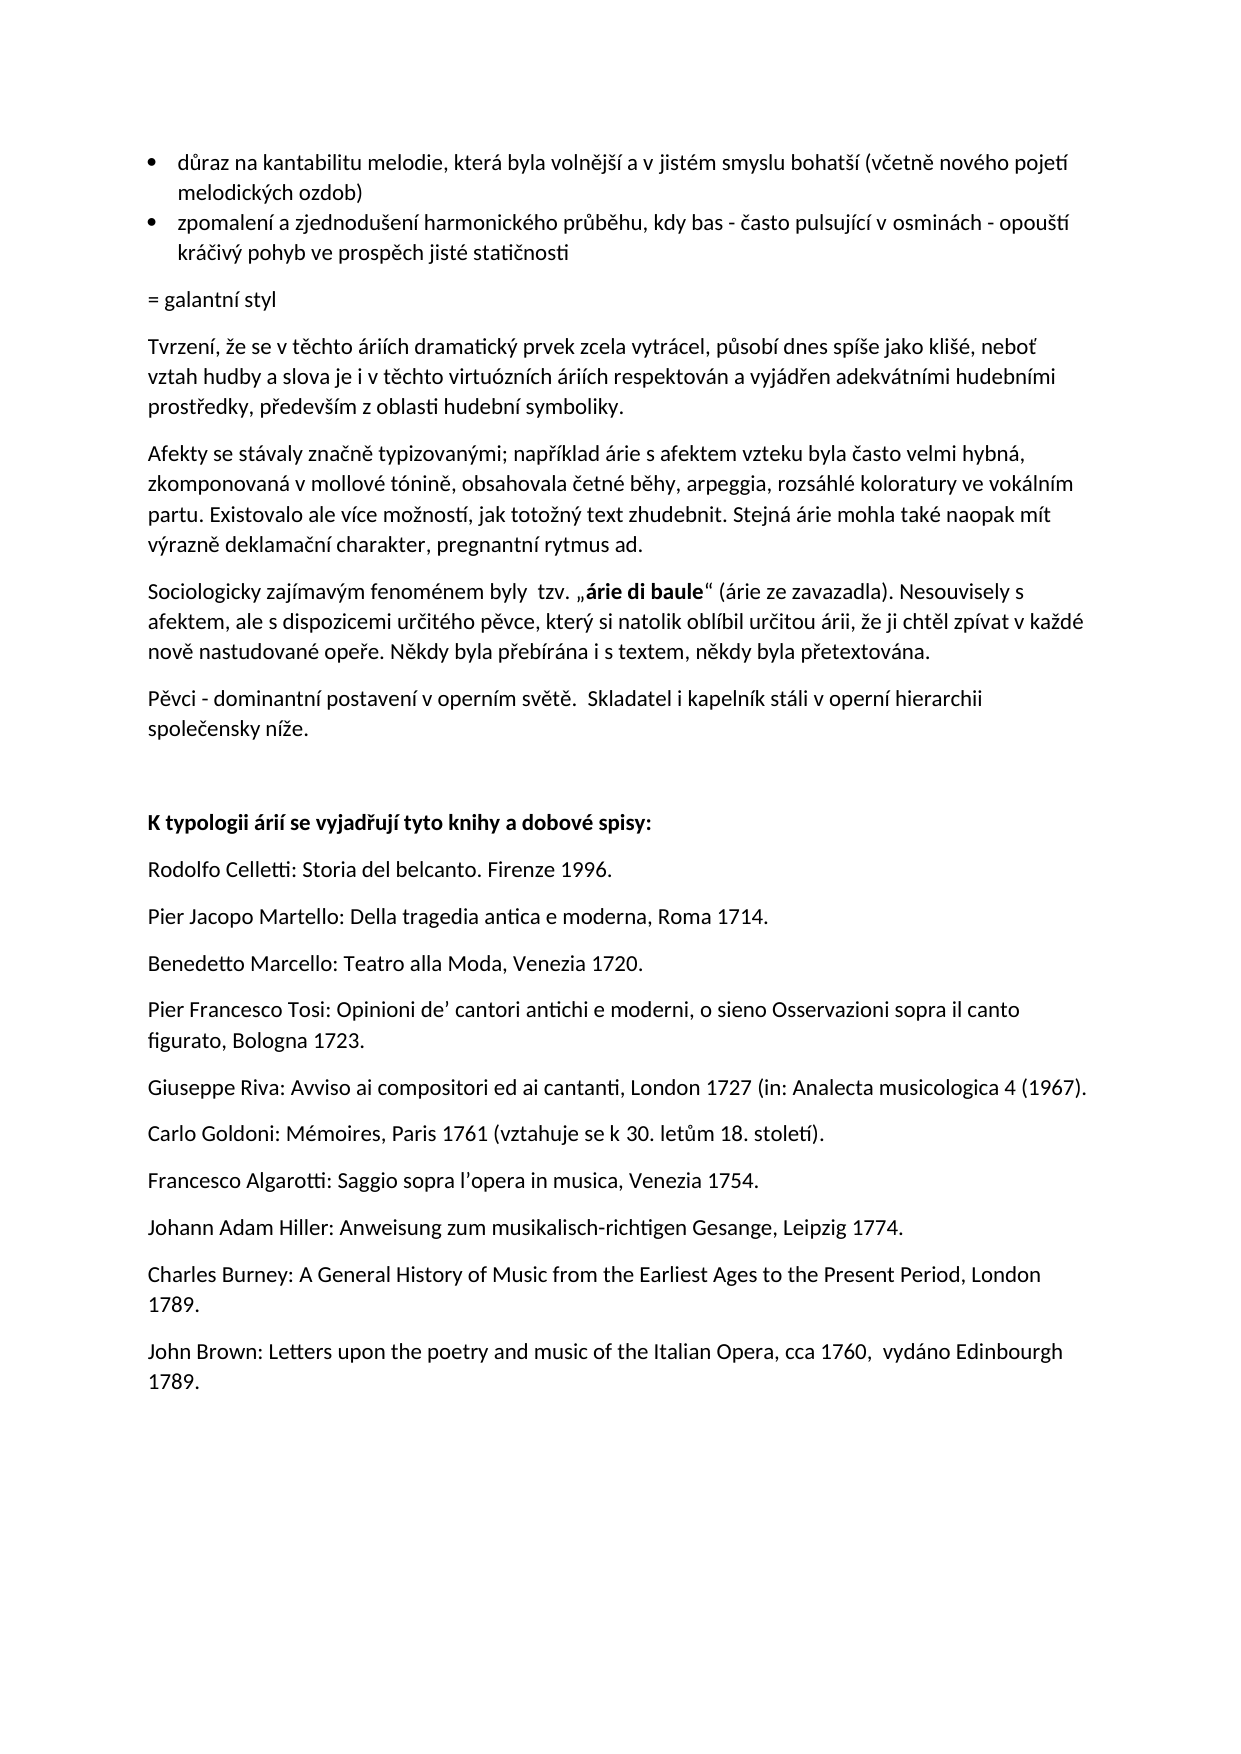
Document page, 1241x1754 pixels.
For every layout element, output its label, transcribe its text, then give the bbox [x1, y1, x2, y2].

text Francesco Algarotti: Saggio sopra l’opera in musica, Venezia 1754. [148, 1166, 1093, 1194]
text Pier Jacopo Martello: Della tragedia antica e moderna, Roma 1714. [148, 902, 1093, 930]
text K typologii árií se vyjadřují tyto knihy a dobové spisy: [148, 808, 1093, 836]
text Sociologicky zajímavým fenoménem byly tzv. „árie di baule“ (árie ze zavazadla). Nesouvisely s afektem, ale s dispozicemi určitého pěvce, který si natolik oblíbil určitou árii, že ji chtěl zpívat v každé nově nastudované opeře. Někdy byla přebírána i s textem, někdy byla přetextována. [148, 577, 1093, 665]
list zpomalení a zjednodušení harmonického průběhu, kdy bas - často pulsující v osminách - opouští kráčivý pohyb ve prospěch jisté statičnosti [148, 208, 1093, 266]
text Rodolfo Celletti: Storia del belcanto. Firenze 1996. [148, 855, 1093, 883]
text Afekty se stávaly značně typizovanými; například árie s afektem vzteku byla často velmi hybná, zkomponovaná v mollové tónině, obsahovala četné běhy, arpeggia, rozsáhlé koloratury ve vokálním partu. Existovalo ale více možností, jak totožný text zhudebnit. Stejná árie mohla také naopak mít výrazně deklamační charakter, pregnantní rytmus ad. [148, 439, 1093, 558]
text Pier Francesco Tosi: Opinioni de’ cantori antichi e moderni, o sieno Osservazioni sopra il canto figurato, Bologna 1723. [148, 996, 1093, 1054]
text Benedetto Marcello: Teatro alla Moda, Venezia 1720. [148, 949, 1093, 977]
text = galantní styl [148, 285, 1093, 313]
list důraz na kantabilitu melodie, která byla volnější a v jistém smyslu bohatší (včetně nového pojetí melodických ozdob) [148, 148, 1093, 206]
text Johann Adam Hiller: Anweisung zum musikalisch-richtigen Gesange, Leipzig 1774. [148, 1213, 1093, 1241]
text Carlo Goldoni: Mémoires, Paris 1761 (vztahuje se k 30. letům 18. století). [148, 1119, 1093, 1147]
text Pěvci - dominantní postavení v operním světě. Skladatel i kapelník stáli v operní hierarchii společensky níže. [148, 684, 1093, 742]
text John Brown: Letters upon the poetry and music of the Italian Opera, cca 1760, vydáno Edinbourgh 1789. [148, 1337, 1093, 1395]
text Charles Burney: A General History of Music from the Earliest Ages to the Present Period, London 1789. [148, 1260, 1093, 1318]
text Tvrzení, že se v těchto áriích dramatický prvek zcela vytrácel, působí dnes spíše jako klišé, neboť vztah hudby a slova je i v těchto virtuózních áriích respektován a vyjádřen adekvátními hudebními prostředky, především z oblasti hudební symboliky. [148, 332, 1093, 420]
text Giuseppe Riva: Avviso ai compositori ed ai cantanti, London 1727 (in: Analecta musicologica 4 (1967). [148, 1073, 1093, 1101]
